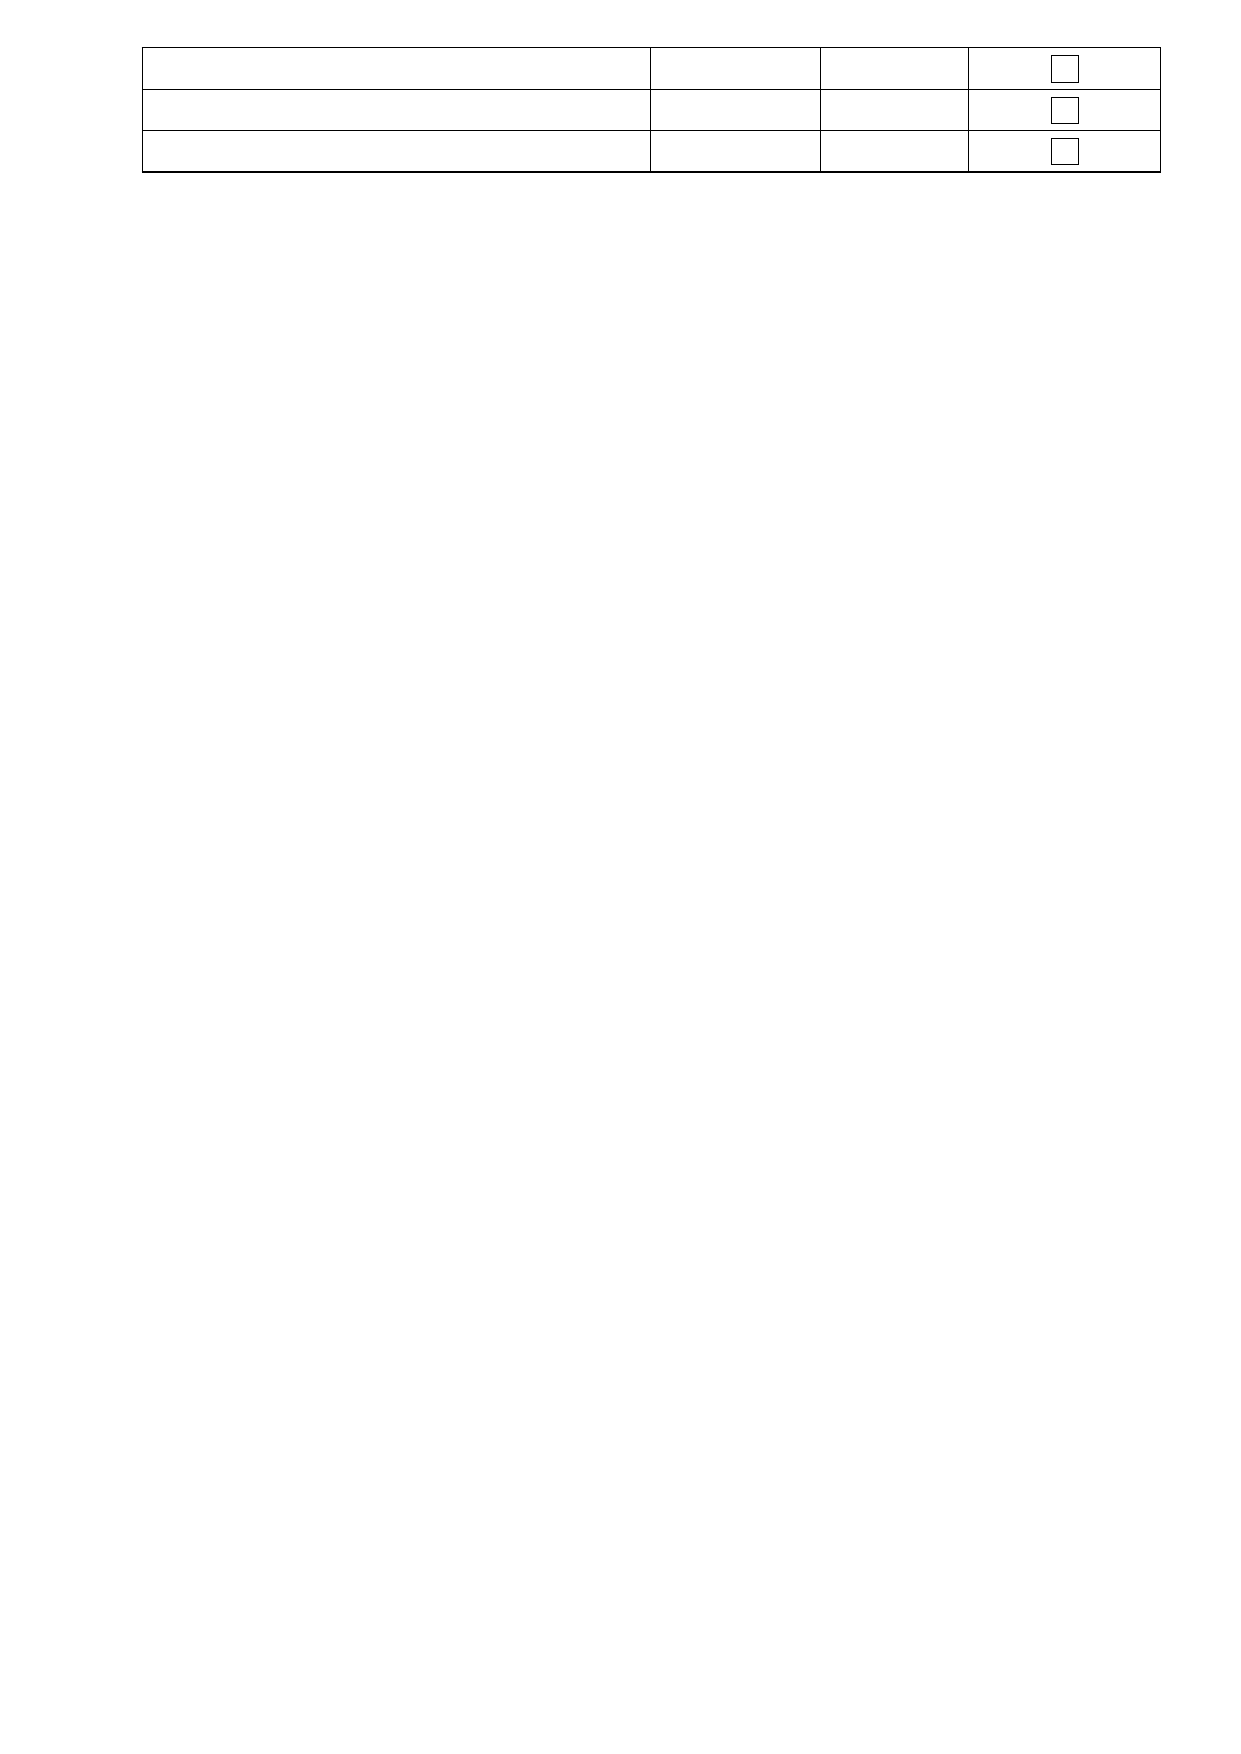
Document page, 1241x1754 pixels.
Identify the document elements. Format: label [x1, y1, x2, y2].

table_cell [969, 48, 1160, 89]
table_cell [969, 90, 1160, 130]
table_cell [651, 131, 820, 171]
table_cell [143, 90, 650, 130]
table_cell [821, 131, 968, 171]
table_cell [821, 90, 968, 130]
table_cell [821, 48, 968, 89]
table_cell [651, 48, 820, 89]
table_cell [143, 48, 650, 89]
table_cell [143, 131, 650, 171]
table_cell [651, 90, 820, 130]
table_cell [969, 131, 1160, 171]
